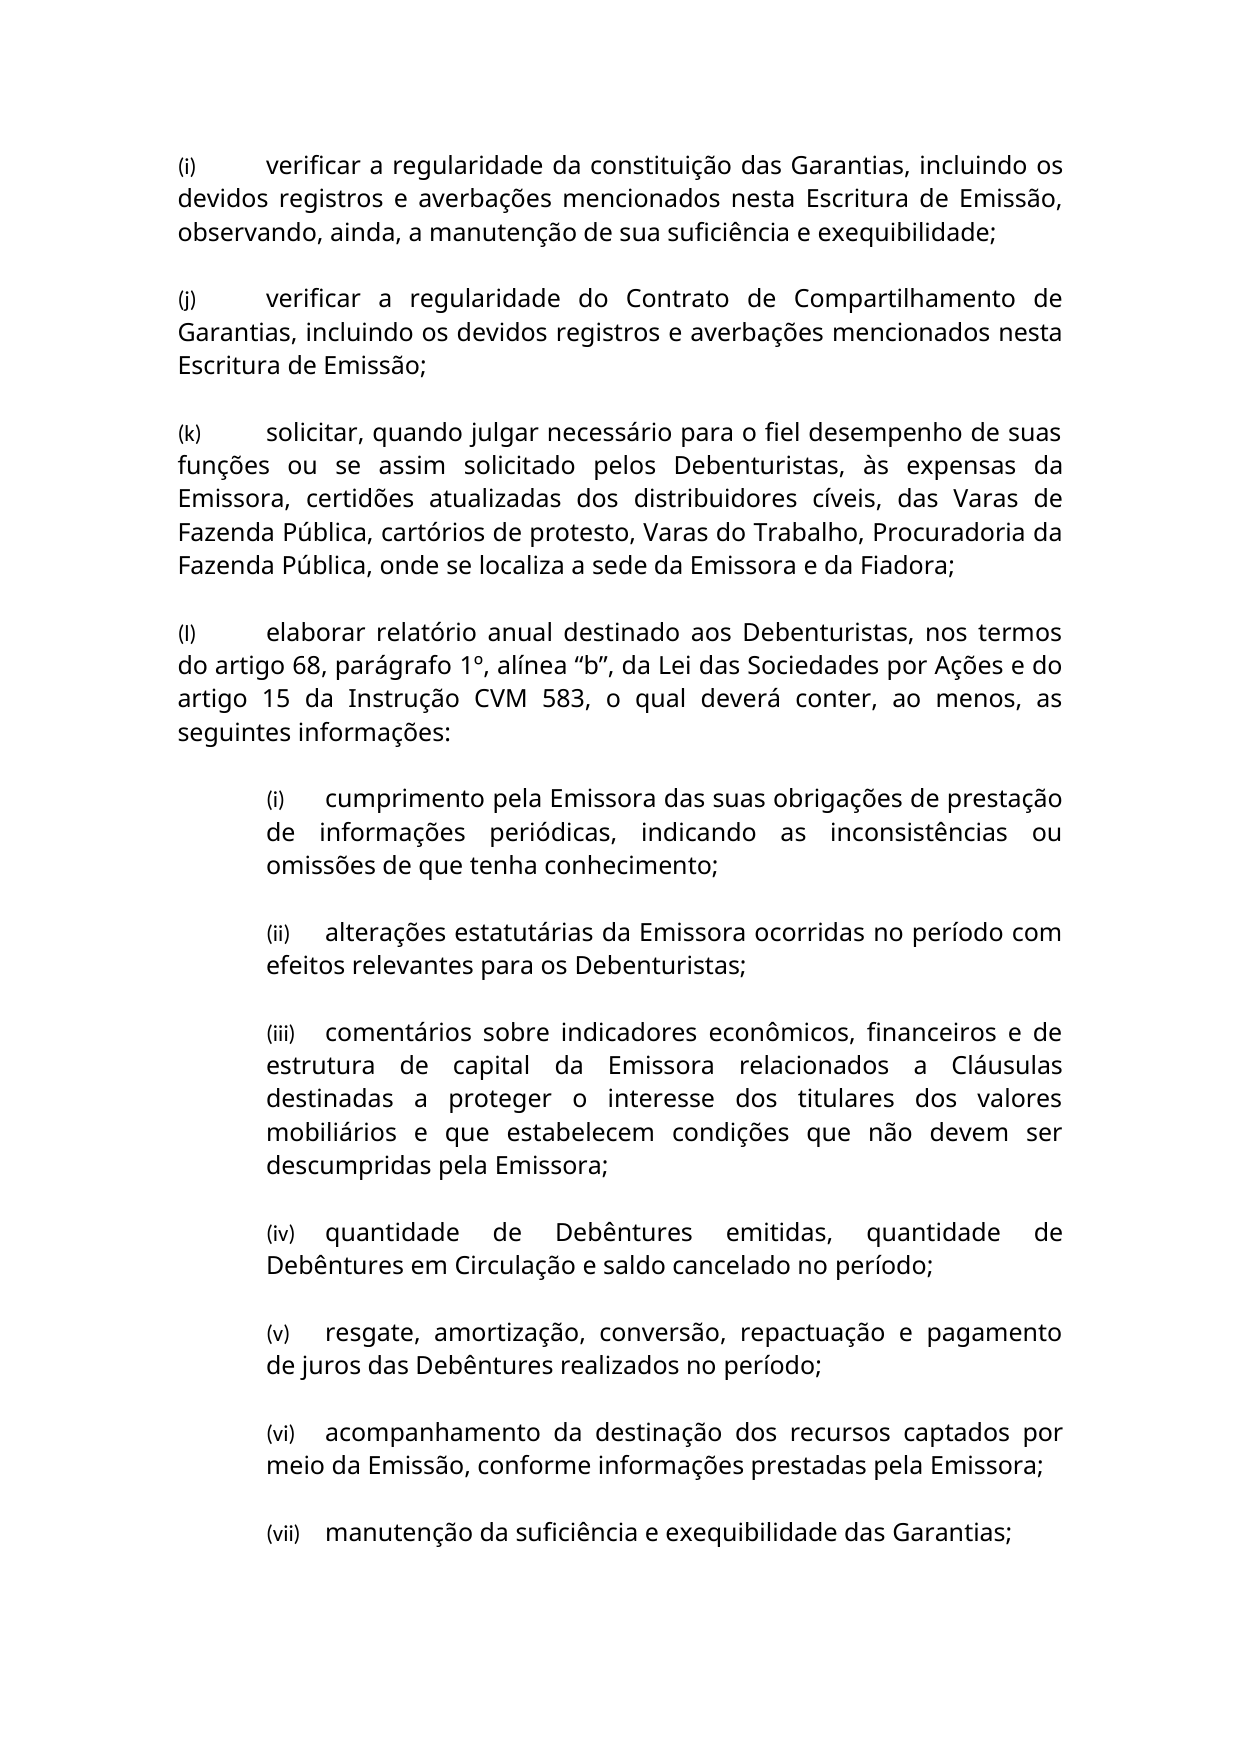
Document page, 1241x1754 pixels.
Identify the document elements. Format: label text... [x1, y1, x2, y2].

list quantidade de Debêntures emitidas, quantidade de Debêntures em Circulação e saldo cancelado no período; [266, 1214, 1063, 1281]
list cumprimento pela Emissora das suas obrigações de prestação de informações periódicas, indicando as inconsistências ou omissões de que tenha conhecimento; [266, 781, 1063, 881]
list solicitar, quando julgar necessário para o fiel desempenho de suas funções ou se assim solicitado pelos Debenturistas, às expensas da Emissora, certidões atualizadas dos distribuidores cíveis, das Varas de Fazenda Pública, cartórios de protesto, Varas do Trabalho, Procuradoria da Fazenda Pública, onde se localiza a sede da Emissora e da Fiadora; [177, 414, 1063, 581]
list acompanhamento da destinação dos recursos captados por meio da Emissão, conforme informações prestadas pela Emissora; [266, 1414, 1063, 1481]
list manutenção da suficiência e exequibilidade das Garantias; [266, 1514, 1063, 1548]
list verificar a regularidade do Contrato de Compartilhamento de Garantias, incluindo os devidos registros e averbações mencionados nesta Escritura de Emissão; [177, 281, 1063, 381]
list verificar a regularidade da constituição das Garantias, incluindo os devidos registros e averbações mencionados nesta Escritura de Emissão, observando, ainda, a manutenção de sua suficiência e exequibilidade; [177, 148, 1063, 248]
list elaborar relatório anual destinado aos Debenturistas, nos termos do artigo 68, parágrafo 1º, alínea “b”, da Lei das Sociedades por Ações e do artigo 15 da Instrução CVM 583, o qual deverá conter, ao menos, as seguintes informações: [177, 614, 1063, 748]
list comentários sobre indicadores econômicos, financeiros e de estrutura de capital da Emissora relacionados a Cláusulas destinadas a proteger o interesse dos titulares dos valores mobiliários e que estabelecem condições que não devem ser descumpridas pela Emissora; [266, 1014, 1063, 1181]
list resgate, amortização, conversão, repactuação e pagamento de juros das Debêntures realizados no período; [266, 1314, 1063, 1381]
list alterações estatutárias da Emissora ocorridas no período com efeitos relevantes para os Debenturistas; [266, 914, 1063, 981]
